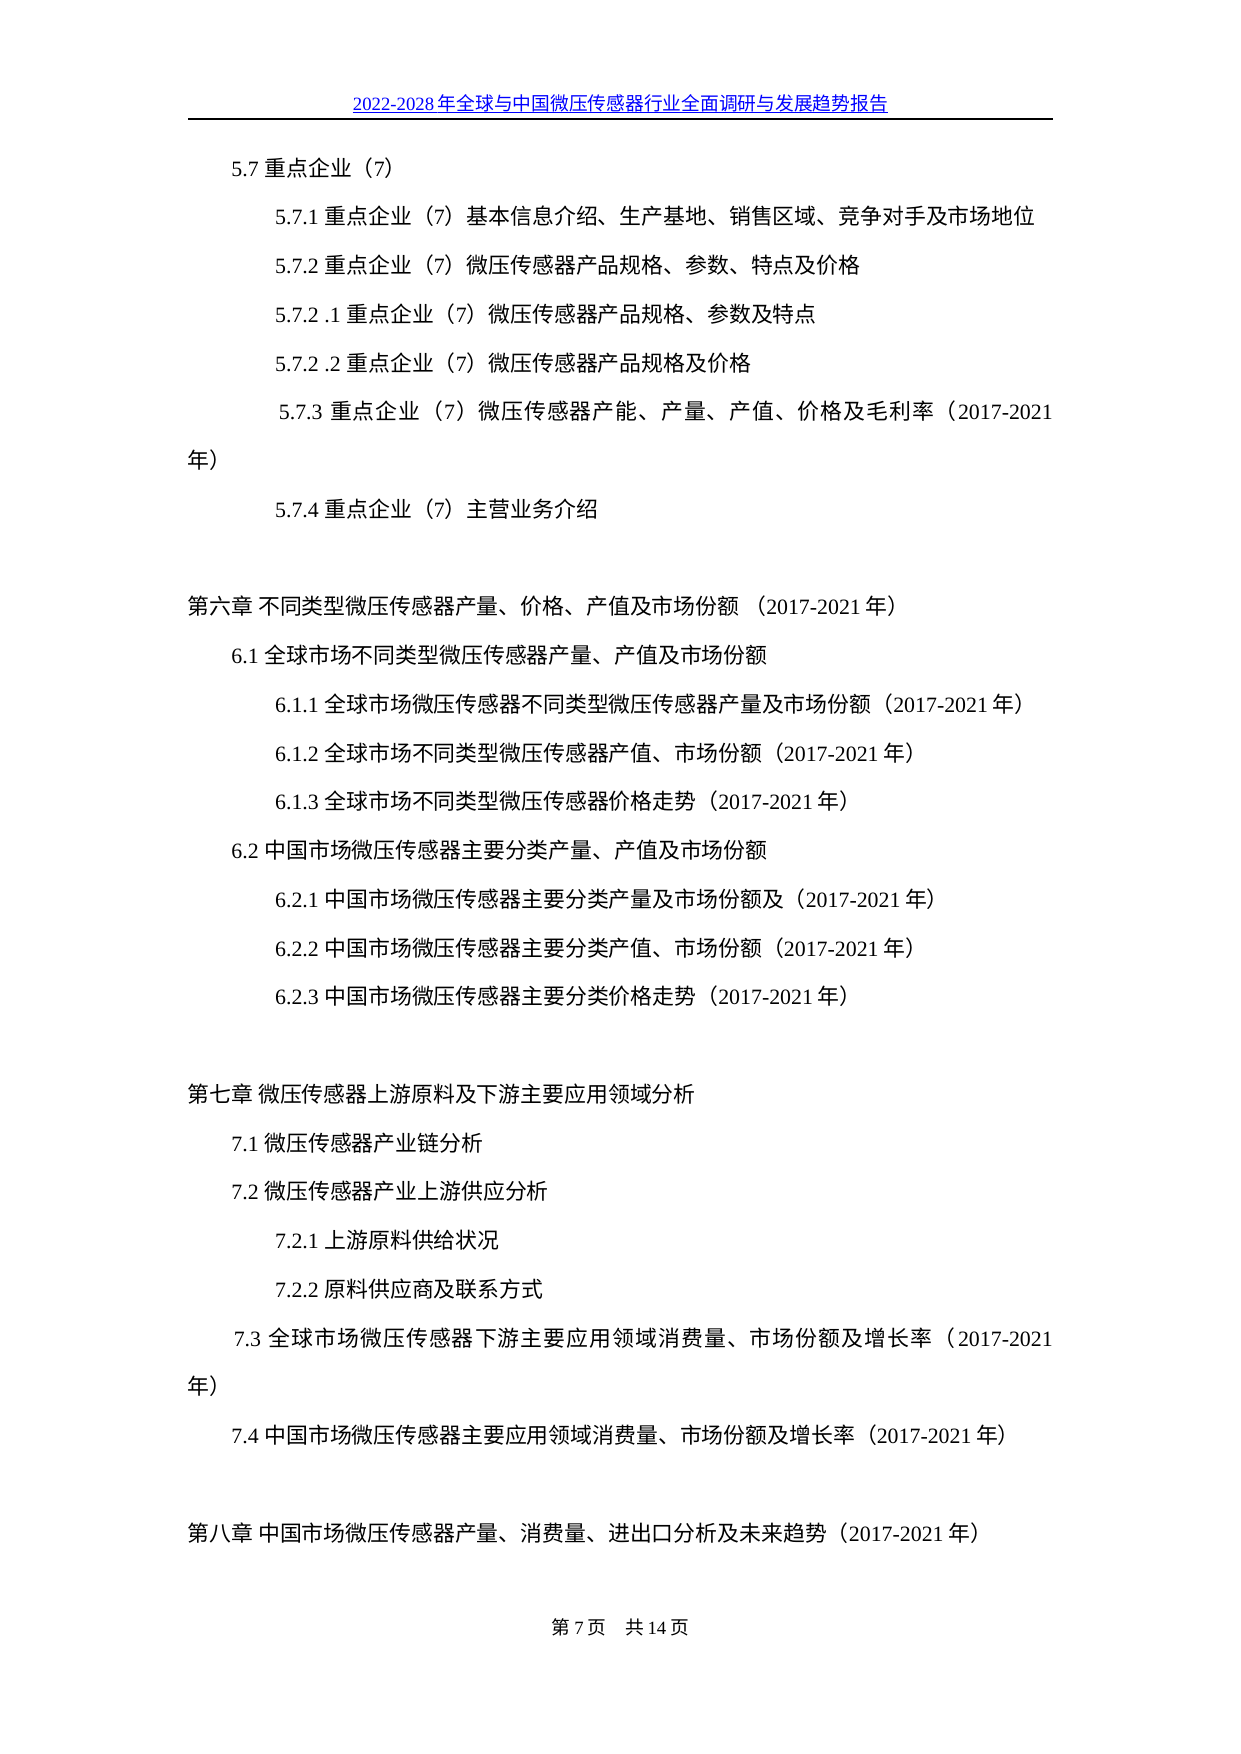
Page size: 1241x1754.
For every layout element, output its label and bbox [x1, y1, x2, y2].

text [187, 150, 1053, 1548]
